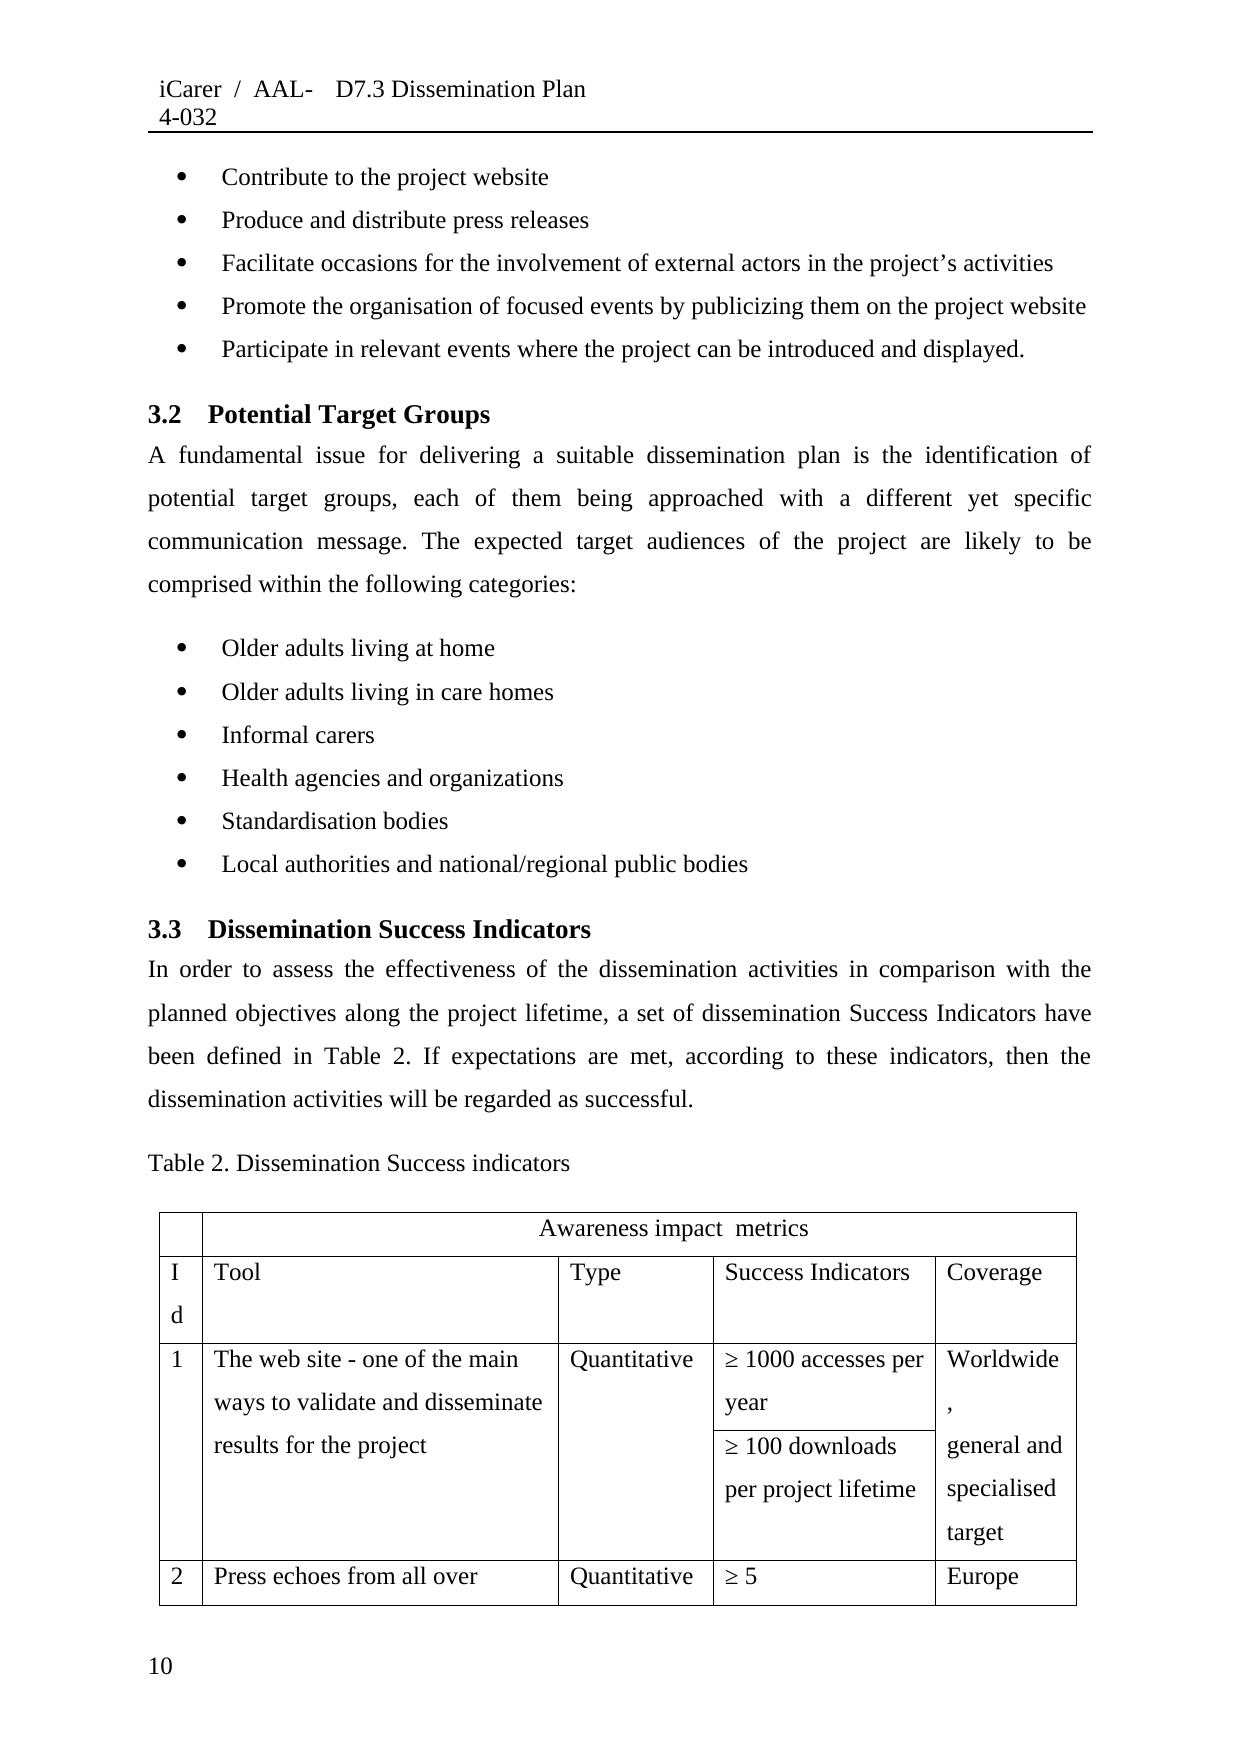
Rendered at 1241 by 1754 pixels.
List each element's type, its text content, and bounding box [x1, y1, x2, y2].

table_cell Tool [203, 1257, 558, 1343]
list Health agencies and organizations [177, 763, 1093, 792]
table_cell Quantitative [559, 1561, 713, 1605]
table_header [160, 1213, 202, 1256]
text A fundamental issue for delivering a suitable dissemination plan is the identification of potential target groups, each of them being approached with a different yet specific communication message. The expected target audiences of the project are likely to be comprised within the following categories: [148, 440, 1093, 598]
table_cell Coverage [936, 1257, 1076, 1343]
table_cell Quantitative [559, 1344, 713, 1560]
table_cell Success Indicators [714, 1257, 935, 1343]
list Informal carers [177, 720, 1093, 748]
table_cell Europe [936, 1561, 1076, 1605]
table_cell ≥ 1000 accesses per year [714, 1344, 935, 1430]
table_cell Worldwide, general and specialised target [936, 1344, 1076, 1560]
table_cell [203, 1561, 558, 1605]
list Produce and distribute press releases [177, 205, 1093, 234]
subtitle Dissemination Success Indicators [148, 913, 1093, 944]
list Standardisation bodies [177, 806, 1093, 835]
list Participate in relevant events where the project can be introduced and displayed. [177, 334, 1093, 363]
list Older adults living in care homes [177, 677, 1093, 705]
table_header Awareness impact metrics [203, 1213, 1076, 1256]
table_cell The web site - one of the main ways to validate and disseminate results for the project [203, 1344, 558, 1560]
table_cell Id [160, 1257, 202, 1343]
list Facilitate occasions for the involvement of external actors in the project’s activities [177, 248, 1093, 277]
list Contribute to the project website [177, 162, 1093, 191]
table_cell ≥ 5 [714, 1561, 935, 1605]
table_cell Type [559, 1257, 713, 1343]
list Local authorities and national/regional public bodies [177, 849, 1093, 878]
list Older adults living at home [177, 633, 1093, 662]
table_cell 2 [160, 1561, 202, 1605]
text Table 2. Dissemination Success indicators [148, 1148, 1093, 1177]
table_cell 1 [160, 1344, 202, 1560]
text In order to assess the effectiveness of the dissemination activities in comparison with the planned objectives along the project lifetime, a set of dissemination Success Indicators have been defined in Table 2. If expectations are met, according to these indicators, then the dissemination activities will be regarded as successful. [148, 954, 1093, 1113]
table_cell ≥ 100 downloads per project lifetime [714, 1431, 935, 1560]
list Promote the organisation of focused events by publicizing them on the project website [177, 291, 1093, 320]
subtitle Potential Target Groups [148, 398, 1093, 430]
